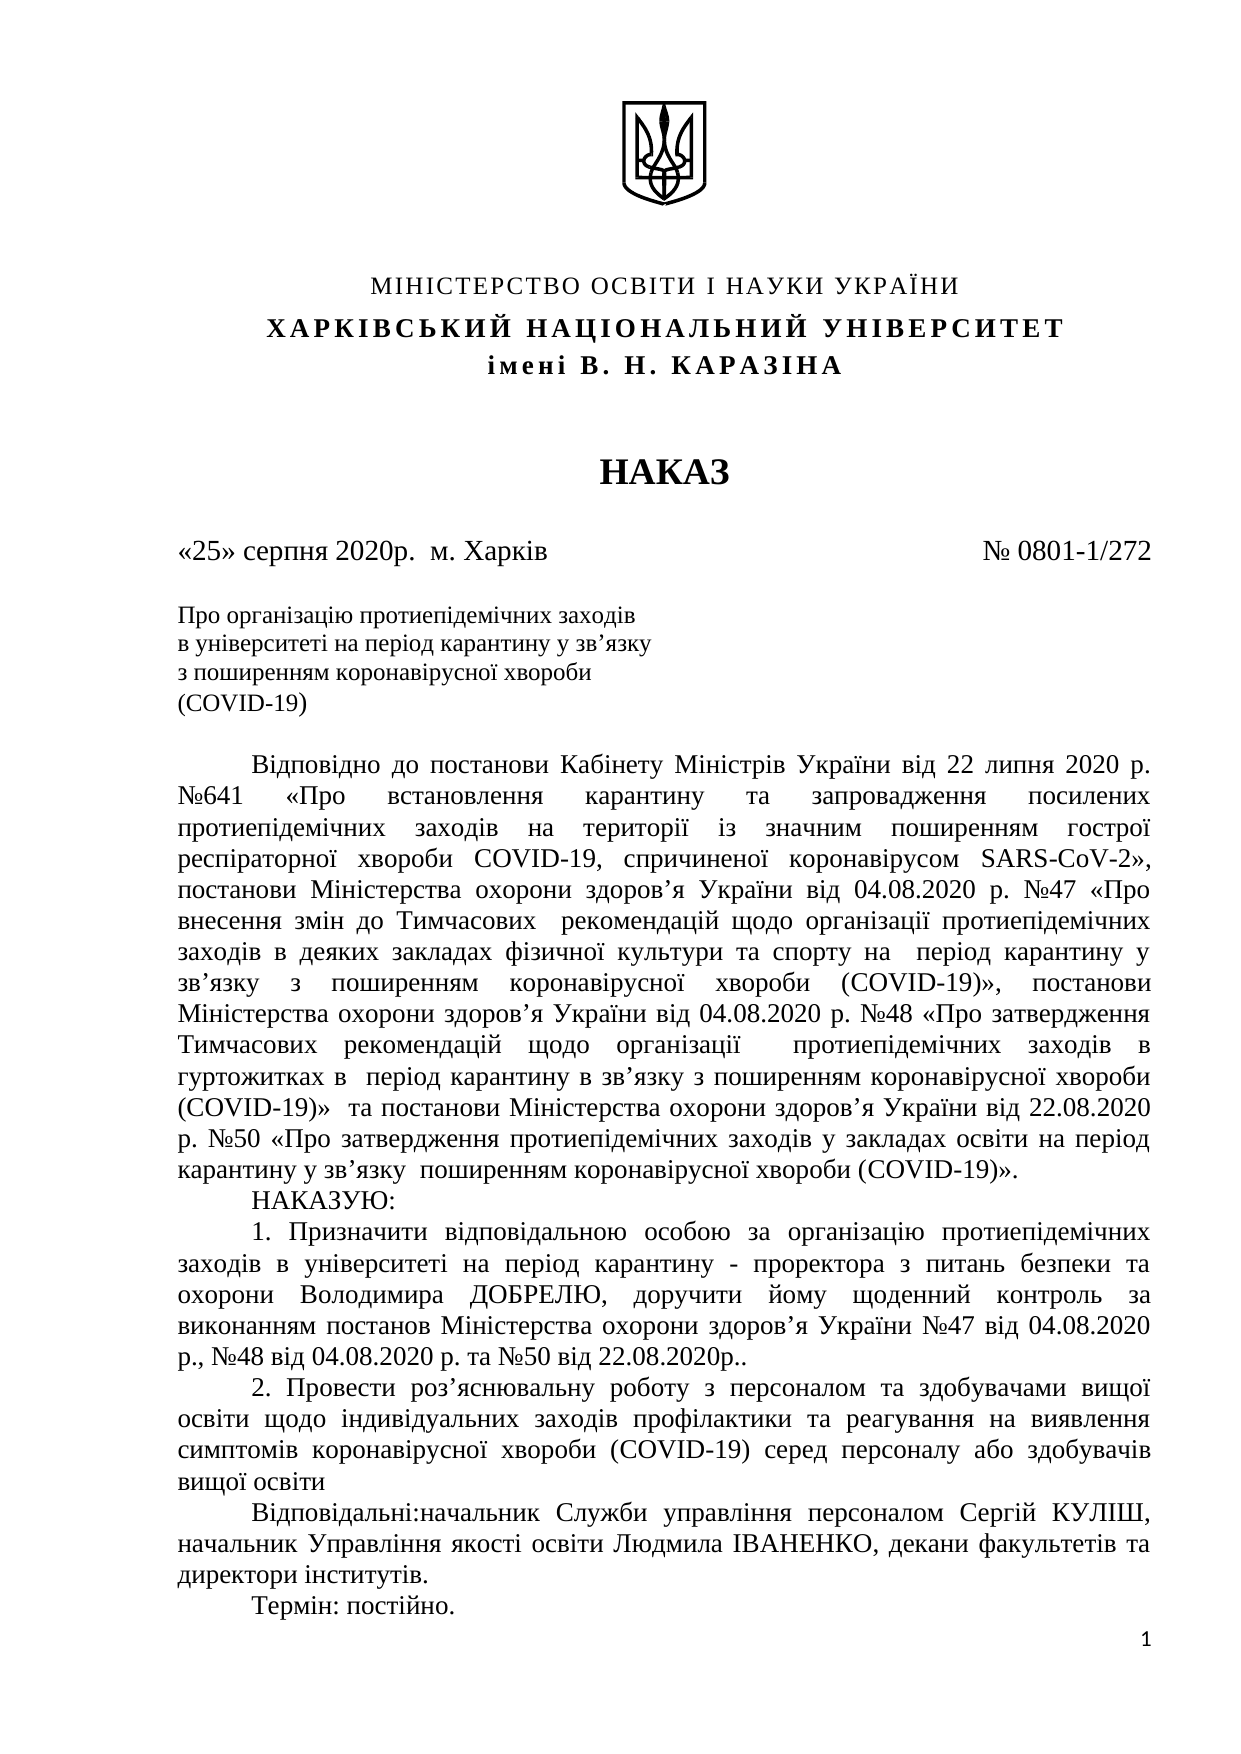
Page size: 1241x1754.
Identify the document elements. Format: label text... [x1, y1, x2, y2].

subtitle ХАРКІВСЬКИЙ НАЦІОНАЛЬНИЙ УНІВЕРСИТЕТ [177, 312, 1152, 343]
text НАКАЗУЮ: [177, 1184, 1130, 1216]
text Про організацію протиепідемічних заходів в університеті на період карантину у зв’язку з поширенням коронавірусної хвороби (COVID-19) [177, 600, 652, 717]
text імені В. Н. КАРАЗІНА [177, 349, 1152, 381]
text 2. Провести роз’яснювальну роботу з персоналом та здобувачами вищої освіти щодо індивідуальних заходів профілактики та реагування на виявлення симптомів коронавірусної хвороби (COVID-19) серед персоналу або здобувачів вищої освіти [177, 1371, 1152, 1496]
text Термін: постійно. [177, 1589, 1152, 1620]
subtitle НАКАЗ [177, 450, 1152, 493]
text МІНІСТЕРСТВО ОСВІТИ і науки УКРАЇНИ [177, 271, 1152, 299]
text Відповідно до постанови Кабінету Міністрів України від 22 липня 2020 р. №641 «Про встановлення карантину та запровадження посилених протиепідемічних заходів на території із значним поширенням гострої респіраторної хвороби COVID-19, спричиненої коронавірусом SARS-CoV-2», постанови Міністерства охорони здоров’я України від 04.08.2020 р. №47 «Про внесення змін до Тимчасових рекомендацій щодо організації протиепідемічних заходів в деяких закладах фізичної культури та спорту на період карантину у зв’язку з поширенням коронавірусної хвороби (COVID-19)», постанови Міністерства охорони здоров’я України від 04.08.2020 р. №48 «Про затвердження Тимчасових рекомендацій щодо організації протиепідемічних заходів в гуртожитках в період карантину в зв’язку з поширенням коронавірусної хвороби (COVID-19)» та постанови Міністерства охорони здоров’я України від 22.08.2020 р. №50 «Про затвердження протиепідемічних заходів у закладах освіти на період карантину у зв’язку поширенням коронавірусної хвороби (COVID-19)». [177, 748, 1152, 1184]
text Відповідальні:начальник Служби управління персоналом Сергій КУЛІШ, начальник Управління якості освіти Людмила ІВАНЕНКО, декани факультетів та директори інститутів. [177, 1496, 1152, 1589]
text 1. Призначити відповідальною особою за організацію протиепідемічних заходів в університеті на період карантину - проректора з питань безпеки та охорони Володимира ДОБРЕЛЮ, доручити йому щоденний контроль за виконанням постанов Міністерства охорони здоров’я України №47 від 04.08.2020 р., №48 від 04.08.2020 р. та №50 від 22.08.2020р.. [177, 1216, 1152, 1371]
text «25» серпня 2020р. м. Харків № 0801-1/272 [177, 533, 1130, 566]
